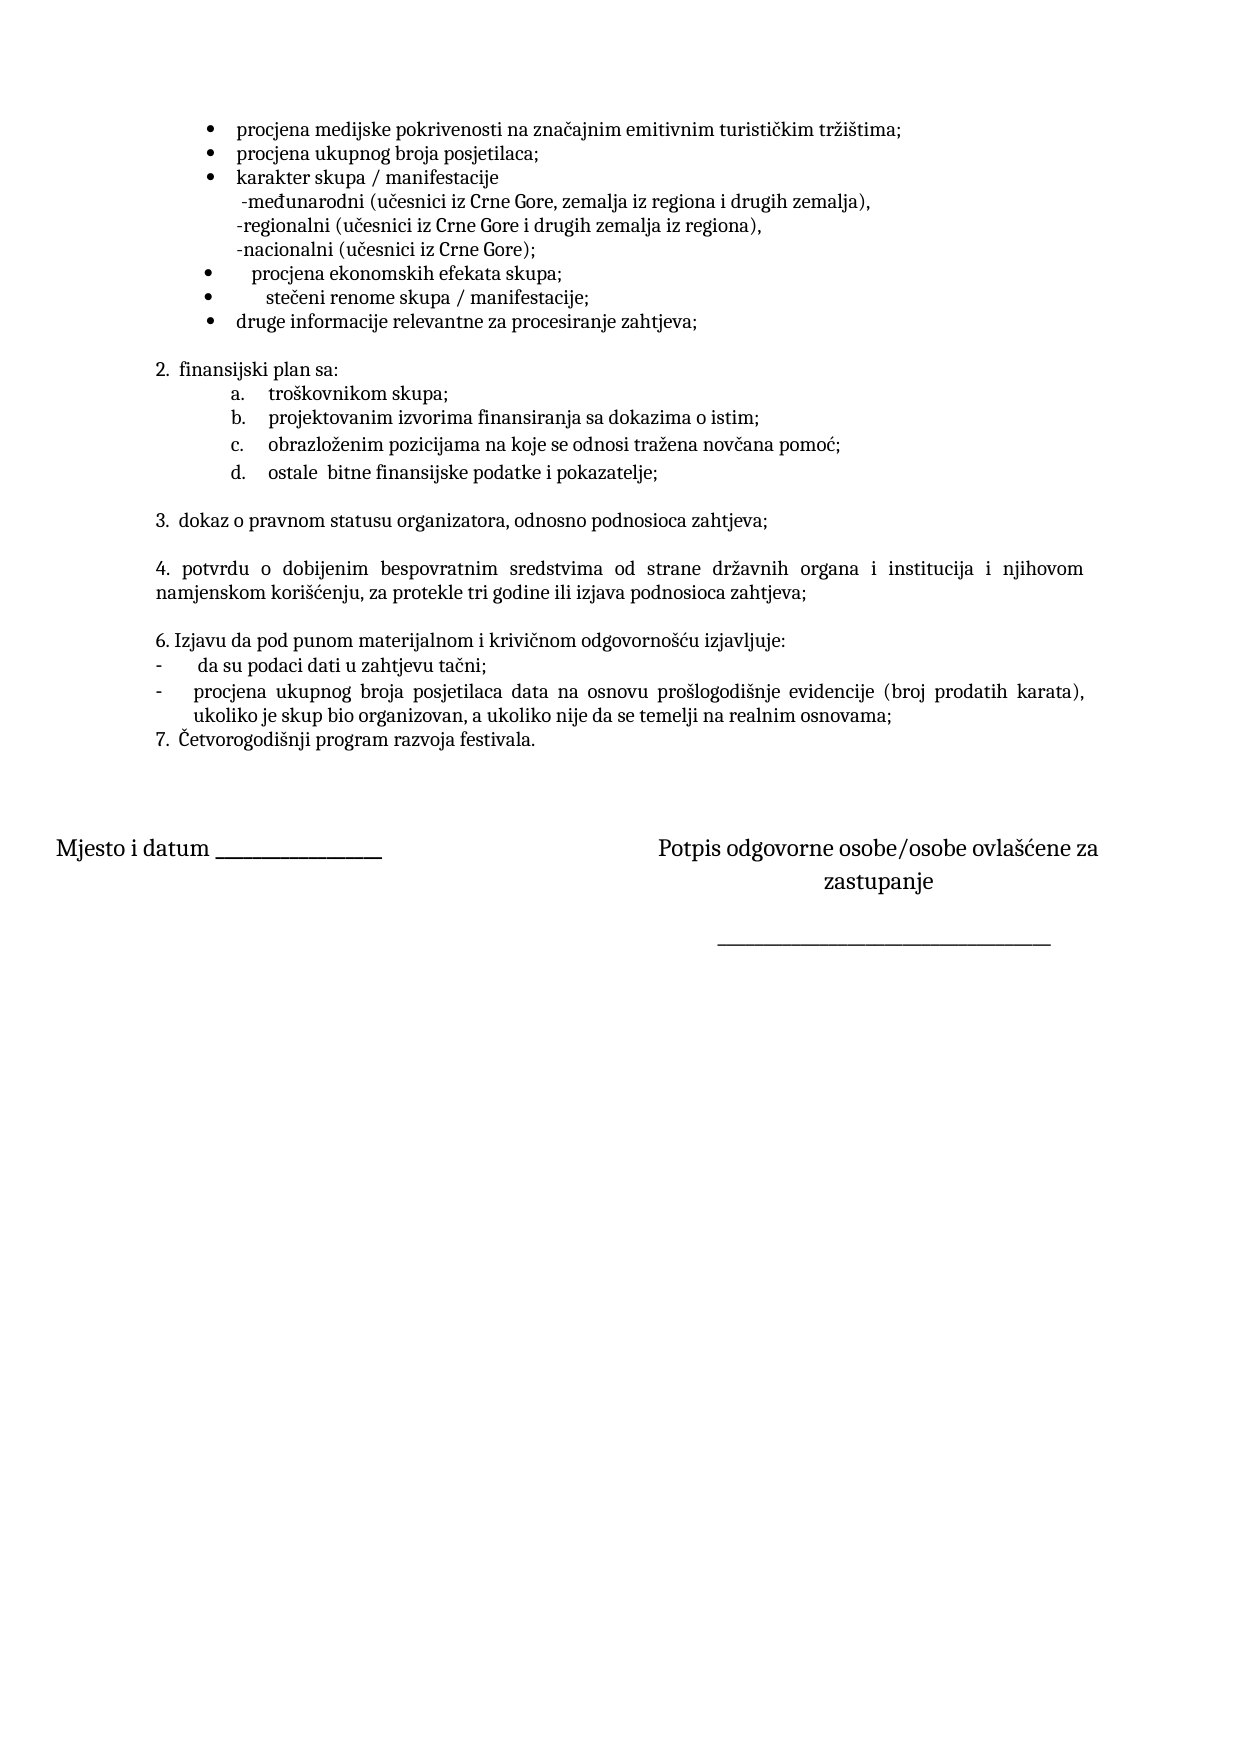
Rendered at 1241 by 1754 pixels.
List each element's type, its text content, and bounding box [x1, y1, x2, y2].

list ostale bitne finansijske podatke i pokazatelje; [231, 461, 1122, 484]
list procjena medijske pokrivenosti na značajnim emitivnim turističkim tržištima; [207, 118, 1086, 142]
list procjena ukupnog broja posjetilaca data na osnovu prošlogodišnje evidencije (broj prodatih karata), ukoliko je skup bio organizovan, a ukoliko nije da se temelji na realnim osnovama; [156, 678, 1086, 727]
text -regionalni (učesnici iz Crne Gore i drugih zemalja iz regiona), [236, 214, 1086, 238]
text 3. dokaz o pravnom statusu organizatora, odnosno podnosioca zahtjeva; [156, 509, 1086, 533]
list procjena ukupnog broja posjetilaca; [207, 142, 1086, 166]
text -nacionalni (učesnici iz Crne Gore); [236, 238, 1086, 262]
list projektovanim izvorima finansiranja sa dokazima o istim; [231, 406, 1122, 429]
text 6. Izjavu da pod punom materijalnom i krivičnom odgovornošću izjavljuje: [156, 629, 1086, 653]
text 2. finansijski plan sa: [156, 358, 1086, 382]
list karakter skupa / manifestacije [207, 166, 1086, 190]
list stečeni renome skupa / manifestacije; [204, 286, 1086, 310]
text 7. Četvorogodišnji program razvoja festivala. [156, 727, 1086, 751]
table_header Potpis odgovorne osobe/osobe ovlašćene za zastupanje ____________________________________ [591, 834, 1167, 974]
list druge informacije relevantne za procesiranje zahtjeva; [207, 310, 1086, 334]
table_header Mjesto i datum __________________ [44, 834, 591, 974]
list troškovnikom skupa; [231, 382, 1086, 406]
text 4. potvrdu o dobijenim bespovratnim sredstvima od strane državnih organa i institucija i njihovom namjenskom korišćenju, za protekle tri godine ili izjava podnosioca zahtjeva; [156, 557, 1086, 605]
text -međunarodni (učesnici iz Crne Gore, zemalja iz regiona i drugih zemalja), [236, 190, 1086, 214]
list procjena ekonomskih efekata skupa; [204, 262, 1086, 286]
list obrazloženim pozicijama na koje se odnosi tražena novčana pomoć; [231, 433, 1122, 457]
list da su podaci dati u zahtjevu tačni; [156, 653, 1086, 678]
